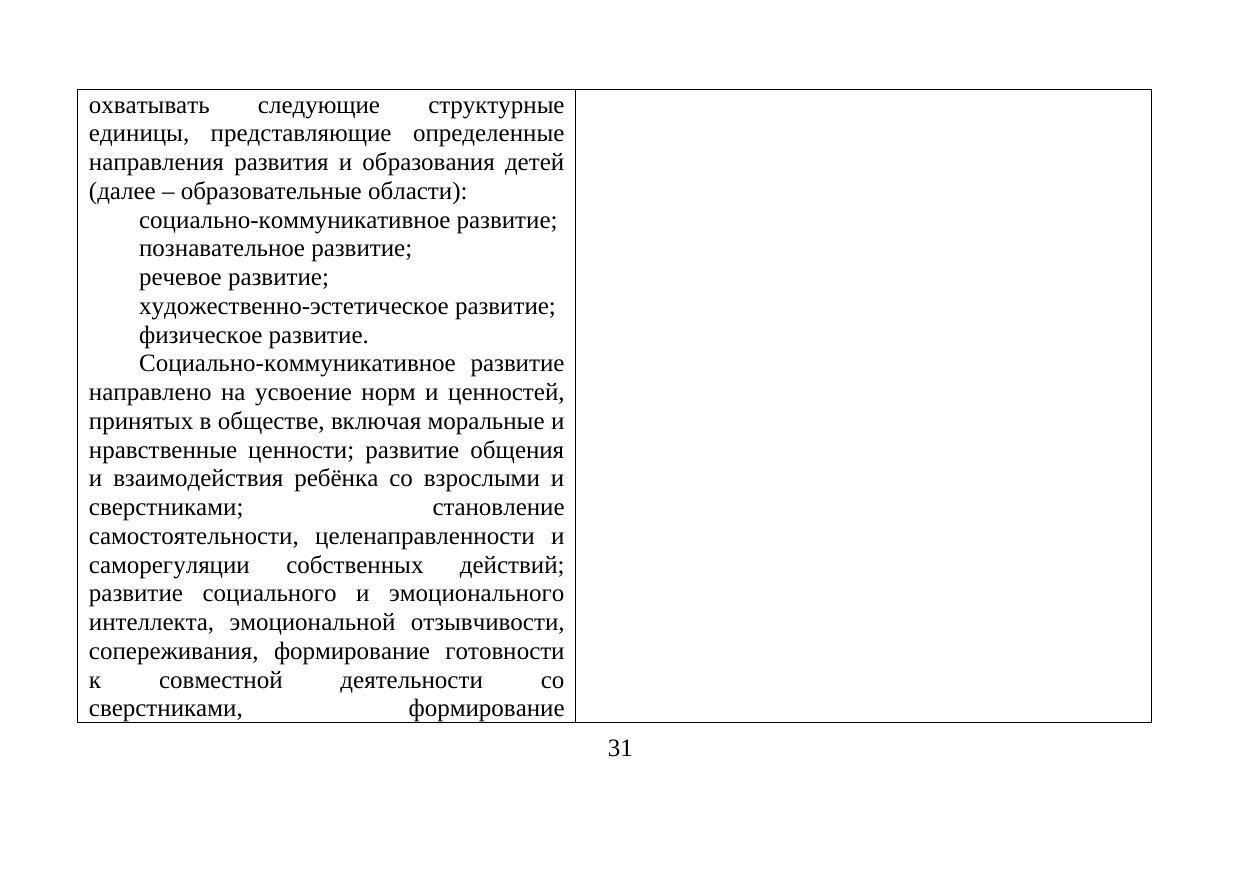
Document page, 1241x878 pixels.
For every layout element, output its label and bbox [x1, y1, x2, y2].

table_cell [576, 90, 1151, 722]
table_cell [78, 90, 575, 722]
